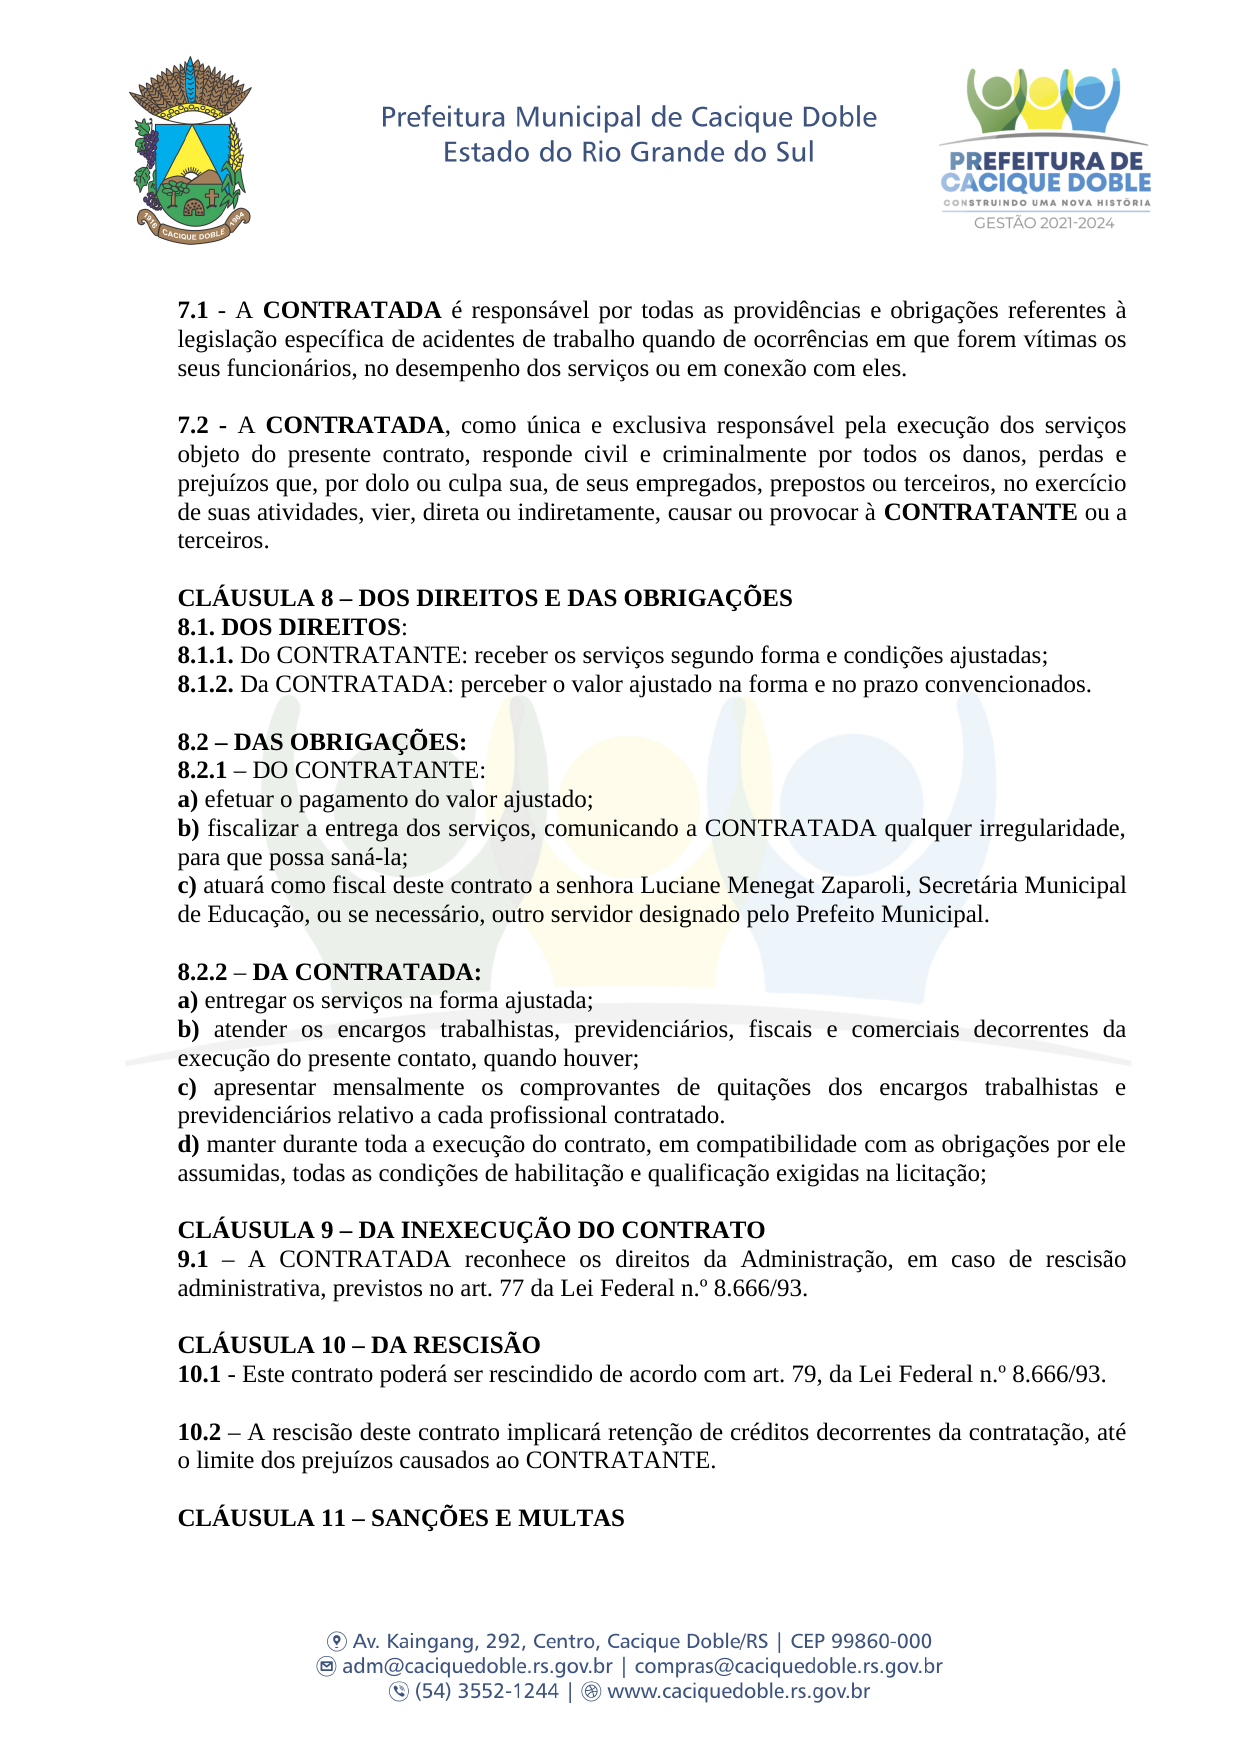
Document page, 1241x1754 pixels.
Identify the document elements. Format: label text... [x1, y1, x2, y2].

picture [0, 0, 1241, 1754]
text b) fiscalizar a entrega dos serviços, comunicando a CONTRATADA qualquer irregularidade, para que possa saná-la; [177, 813, 1127, 870]
text 8.2.1 – DO CONTRATANTE: [177, 755, 1127, 784]
text 7.1 - A CONTRATADA é responsável por todas as providências e obrigações referentes à legislação específica de acidentes de trabalho quando de ocorrências em que forem vítimas os seus funcionários, no desempenho dos serviços ou em conexão com eles. [177, 295, 1127, 382]
text 8.2.2 – DA CONTRATADA: [177, 957, 1127, 985]
text CLÁUSULA 9 – DA INEXECUÇÃO DO CONTRATO [177, 1215, 1127, 1244]
text 10.2 – A rescisão deste contrato implicará retenção de créditos decorrentes da contratação, até o limite dos prejuízos causados ao CONTRATANTE. [177, 1417, 1127, 1474]
text d) manter durante toda a execução do contrato, em compatibilidade com as obrigações por ele assumidas, todas as condições de habilitação e qualificação exigidas na licitação; [177, 1129, 1127, 1187]
text 8.1.1. Do CONTRATANTE: receber os serviços segundo forma e condições ajustadas; [177, 640, 1127, 669]
text 10.1 - Este contrato poderá ser rescindido de acordo com art. 79, da Lei Federal n.º 8.666/93. [177, 1359, 1127, 1388]
text a) efetuar o pagamento do valor ajustado; [177, 784, 1127, 813]
text CLÁUSULA 10 – DA RESCISÃO [177, 1330, 1127, 1359]
text 9.1 – A CONTRATADA reconhece os direitos da Administração, em caso de rescisão administrativa, previstos no art. 77 da Lei Federal n.º 8.666/93. [177, 1244, 1127, 1302]
text c) atuará como fiscal deste contrato a senhora Luciane Menegat Zaparoli, Secretária Municipal de Educação, ou se necessário, outro servidor designado pelo Prefeito Municipal. [177, 870, 1127, 928]
text 7.2 - A CONTRATADA, como única e exclusiva responsável pela execução dos serviços objeto do presente contrato, responde civil e criminalmente por todos os danos, perdas e prejuízos que, por dolo ou culpa sua, de seus empregados, prepostos ou terceiros, no exercício de suas atividades, vier, direta ou indiretamente, causar ou provocar à CONTRATANTE ou a terceiros. [177, 410, 1127, 554]
text a) entregar os serviços na forma ajustada; [177, 985, 1127, 1014]
text CLÁUSULA 11 – SANÇÕES E MULTAS [177, 1503, 1127, 1532]
text CLÁUSULA 8 – DOS DIREITOS E DAS OBRIGAÇÕES [177, 583, 1127, 612]
text 8.1. DOS DIREITOS: [177, 612, 1127, 640]
text c) apresentar mensalmente os comprovantes de quitações dos encargos trabalhistas e previdenciários relativo a cada profissional contratado. [177, 1072, 1127, 1129]
text 8.1.2. Da CONTRATADA: perceber o valor ajustado na forma e no prazo convencionados. [177, 669, 1127, 698]
text 8.2 – DAS OBRIGAÇÕES: [177, 727, 1127, 755]
text b) atender os encargos trabalhistas, previdenciários, fiscais e comerciais decorrentes da execução do presente contato, quando houver; [177, 1014, 1127, 1072]
